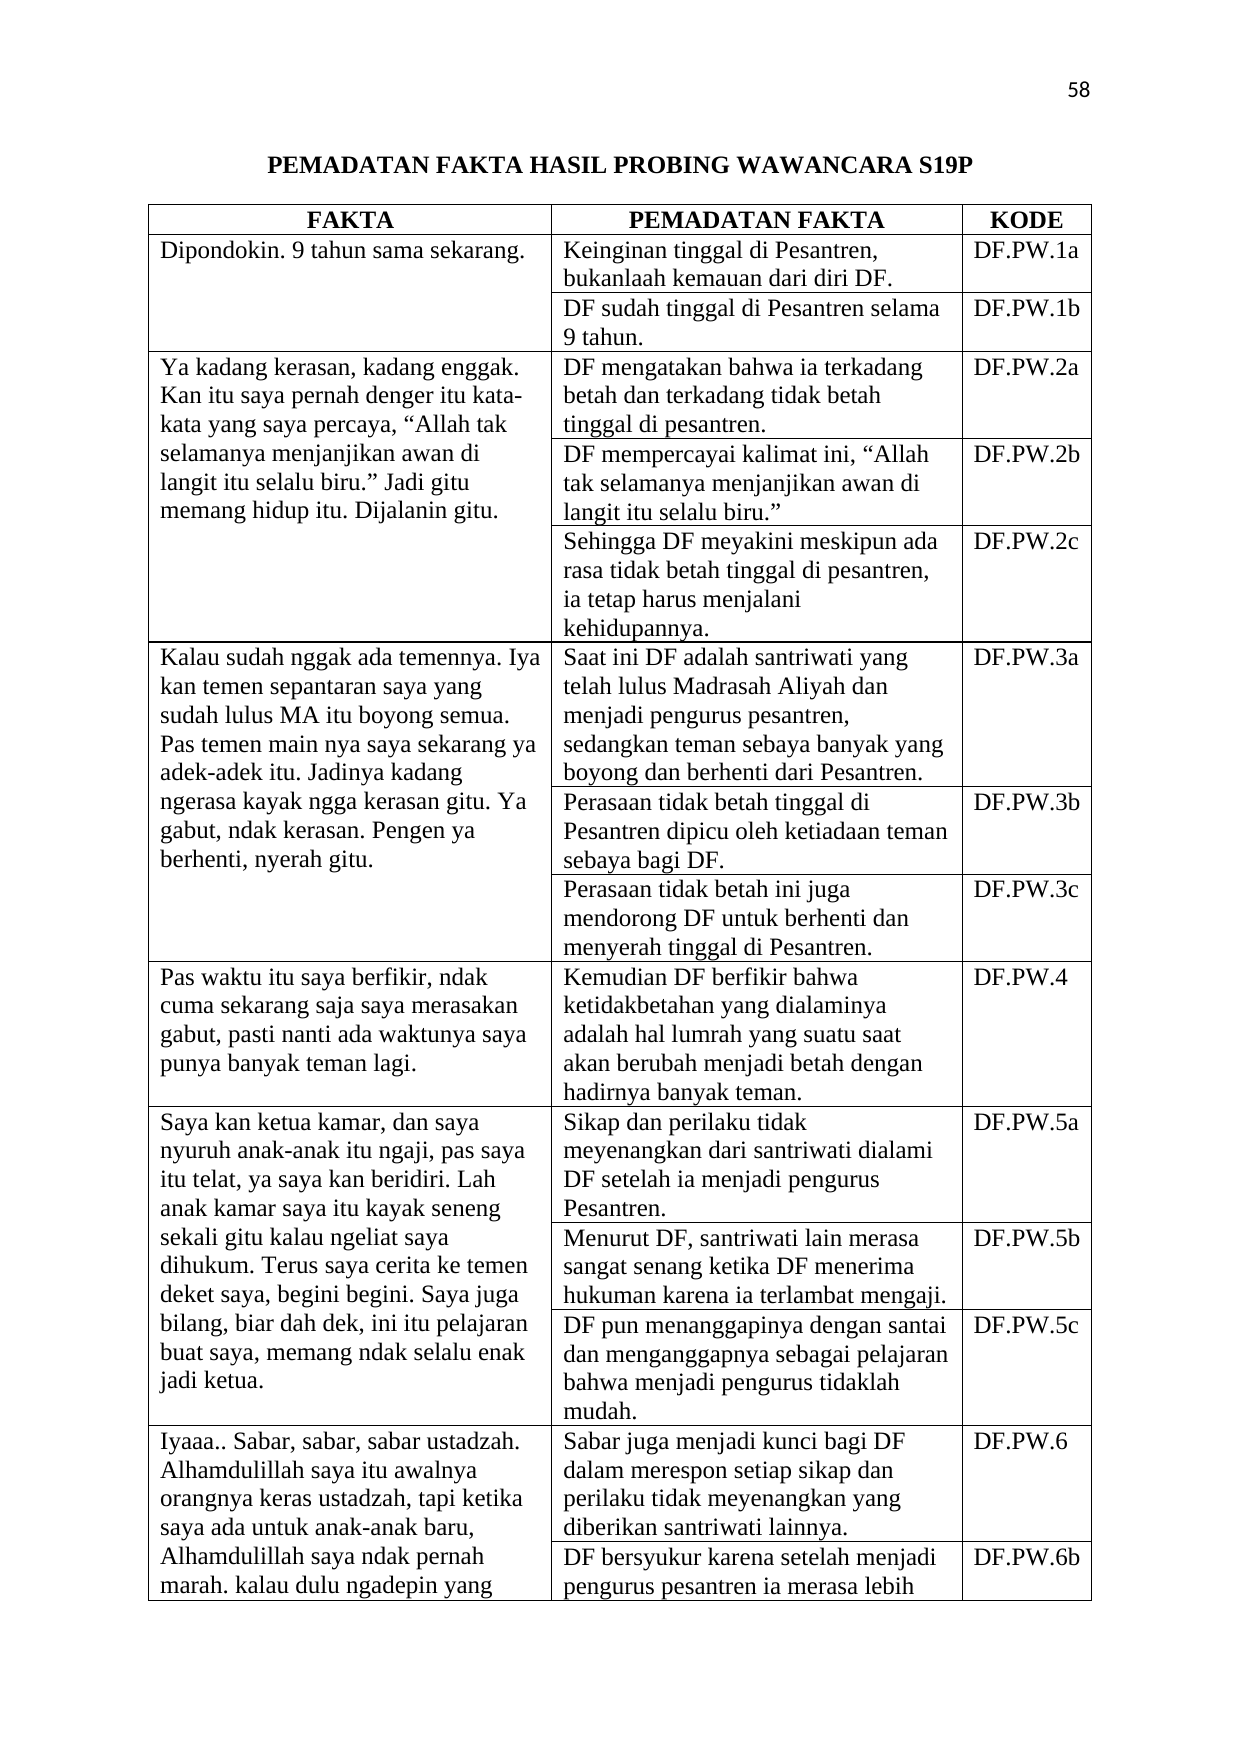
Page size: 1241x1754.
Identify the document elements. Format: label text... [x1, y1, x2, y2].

table_cell Keinginan tinggal di Pesantren, bukanlaah kemauan dari diri DF. [552, 235, 962, 292]
table_cell Sikap dan perilaku tidak meyenangkan dari santriwati dialami DF setelah ia menjadi pengurus Pesantren. [552, 1107, 962, 1222]
table_cell DF.PW.2b [963, 439, 1091, 525]
table_cell DF.PW.5c [963, 1310, 1091, 1425]
table_cell Saya kan ketua kamar, dan saya nyuruh anak-anak itu ngaji, pas saya itu telat, ya saya kan beridiri. Lah anak kamar saya itu kayak seneng sekali gitu kalau ngeliat saya dihukum. Terus saya cerita ke temen deket saya, begini begini. Saya juga bilang, biar dah dek, ini itu pelajaran buat saya, memang ndak selalu enak jadi ketua. [149, 1107, 551, 1425]
table_cell DF.PW.3a [963, 643, 1091, 786]
table_cell DF.PW.5b [963, 1223, 1091, 1309]
table_cell DF sudah tinggal di Pesantren selama 9 tahun. [552, 293, 962, 351]
table_cell Kalau sudah nggak ada temennya. Iya kan temen sepantaran saya yang sudah lulus MA itu boyong semua. Pas temen main nya saya sekarang ya adek-adek itu. Jadinya kadang ngerasa kayak ngga kerasan gitu. Ya gabut, ndak kerasan. Pengen ya berhenti, nyerah gitu. [149, 643, 551, 961]
table_cell DF.PW.3c [963, 875, 1091, 961]
table_cell Kemudian DF berfikir bahwa ketidakbetahan yang dialaminya adalah hal lumrah yang suatu saat akan berubah menjadi betah dengan hadirnya banyak teman. [552, 962, 962, 1106]
table_cell Iyaaa.. Sabar, sabar, sabar ustadzah. Alhamdulillah saya itu awalnya orangnya keras ustadzah, tapi ketika saya ada untuk anak-anak baru, Alhamdulillah saya ndak pernah marah. kalau dulu ngadepin yang senior-senior itu rasanya pengen marah terus. Tapi ketika ngadepin anak-anak baru itu lebih gampang diaturnya, jadi saya ndak marah-marah sekarang, Alhamdulillah. [149, 1426, 551, 1599]
table_cell DF.PW.6 [963, 1426, 1091, 1541]
table_cell Ya kadang kerasan, kadang enggak. Kan itu saya pernah denger itu kata-kata yang saya percaya, “Allah tak selamanya menjanjikan awan di langit itu selalu biru.” Jadi gitu memang hidup itu. Dijalanin gitu. [149, 352, 551, 641]
table_cell Sabar juga menjadi kunci bagi DF dalam merespon setiap sikap dan perilaku tidak meyenangkan yang diberikan santriwati lainnya. [552, 1426, 962, 1541]
table_cell DF.PW.6b [963, 1542, 1091, 1599]
table_cell DF.PW.5a [963, 1107, 1091, 1222]
table_cell Perasaan tidak betah ini juga mendorong DF untuk berhenti dan menyerah tinggal di Pesantren. [552, 875, 962, 961]
table_cell Saat ini DF adalah santriwati yang telah lulus Madrasah Aliyah dan menjadi pengurus pesantren, sedangkan teman sebaya banyak yang boyong dan berhenti dari Pesantren. [552, 643, 962, 786]
table_header PEMADATAN FAKTA [552, 205, 962, 234]
table_cell DF.PW.2c [963, 526, 1091, 641]
table_header FAKTA [149, 205, 551, 234]
table_cell DF mengatakan bahwa ia terkadang betah dan terkadang tidak betah tinggal di pesantren. [552, 352, 962, 438]
table_cell DF.PW.2a [963, 352, 1091, 438]
text PEMADATAN FAKTA HASIL PROBING WAWANCARA S19P [150, 150, 1090, 179]
table_cell Menurut DF, santriwati lain merasa sangat senang ketika DF menerima hukuman karena ia terlambat mengaji. [552, 1223, 962, 1309]
table_cell Pas waktu itu saya berfikir, ndak cuma sekarang saja saya merasakan gabut, pasti nanti ada waktunya saya punya banyak teman lagi. [149, 962, 551, 1106]
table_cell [552, 1542, 962, 1599]
table_cell Sehingga DF meyakini meskipun ada rasa tidak betah tinggal di pesantren, ia tetap harus menjalani kehidupannya. [552, 526, 962, 641]
table_cell DF pun menanggapinya dengan santai dan menganggapnya sebagai pelajaran bahwa menjadi pengurus tidaklah mudah. [552, 1310, 962, 1425]
table_cell DF.PW.4 [963, 962, 1091, 1106]
table_cell DF.PW.1a [963, 235, 1091, 292]
table_cell DF.PW.1b [963, 293, 1091, 351]
table_cell DF.PW.3b [963, 787, 1091, 873]
table_cell Dipondokin. 9 tahun sama sekarang. [149, 235, 551, 351]
table_cell Perasaan tidak betah tinggal di Pesantren dipicu oleh ketiadaan teman sebaya bagi DF. [552, 787, 962, 873]
table_cell DF mempercayai kalimat ini, “Allah tak selamanya menjanjikan awan di langit itu selalu biru.” [552, 439, 962, 525]
table_header KODE [963, 205, 1091, 234]
